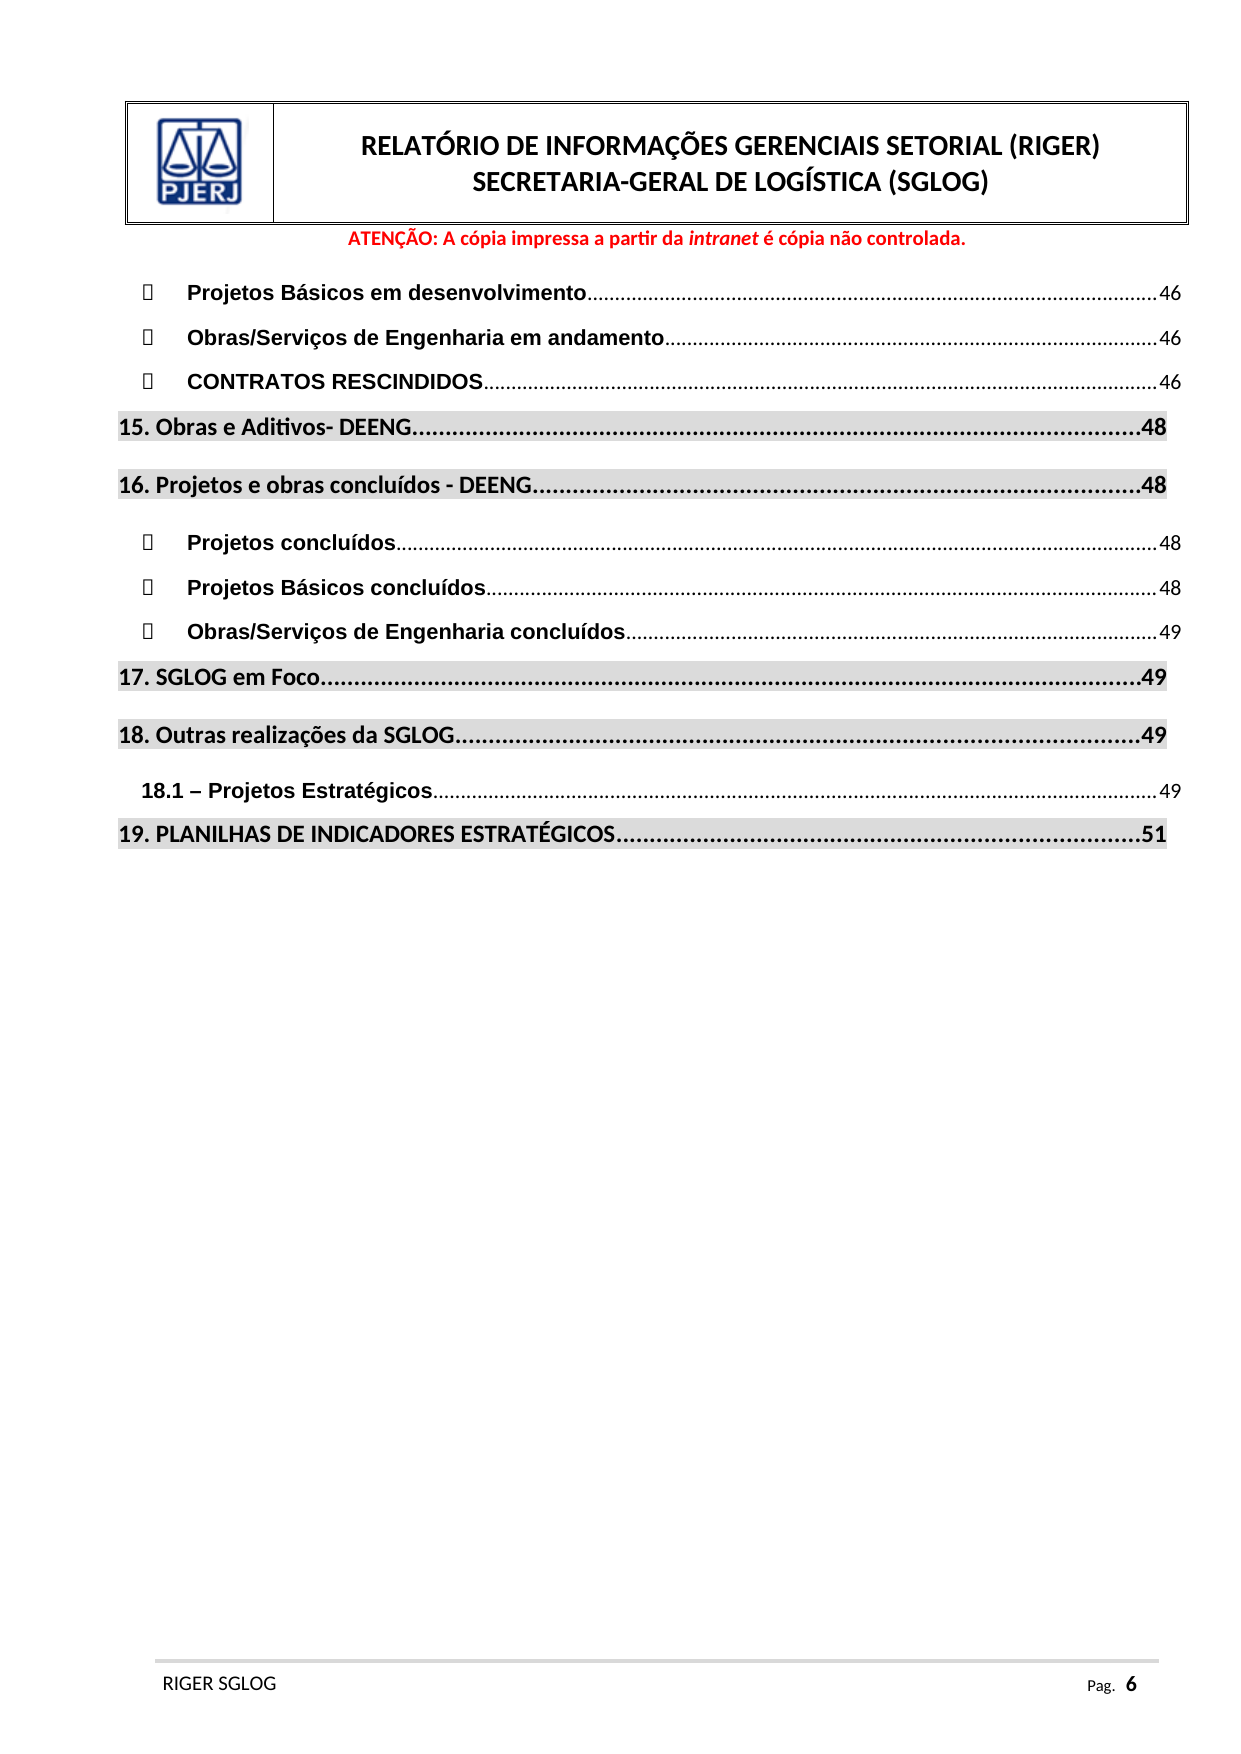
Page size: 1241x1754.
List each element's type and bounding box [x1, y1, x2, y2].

picture [151, 112, 249, 214]
